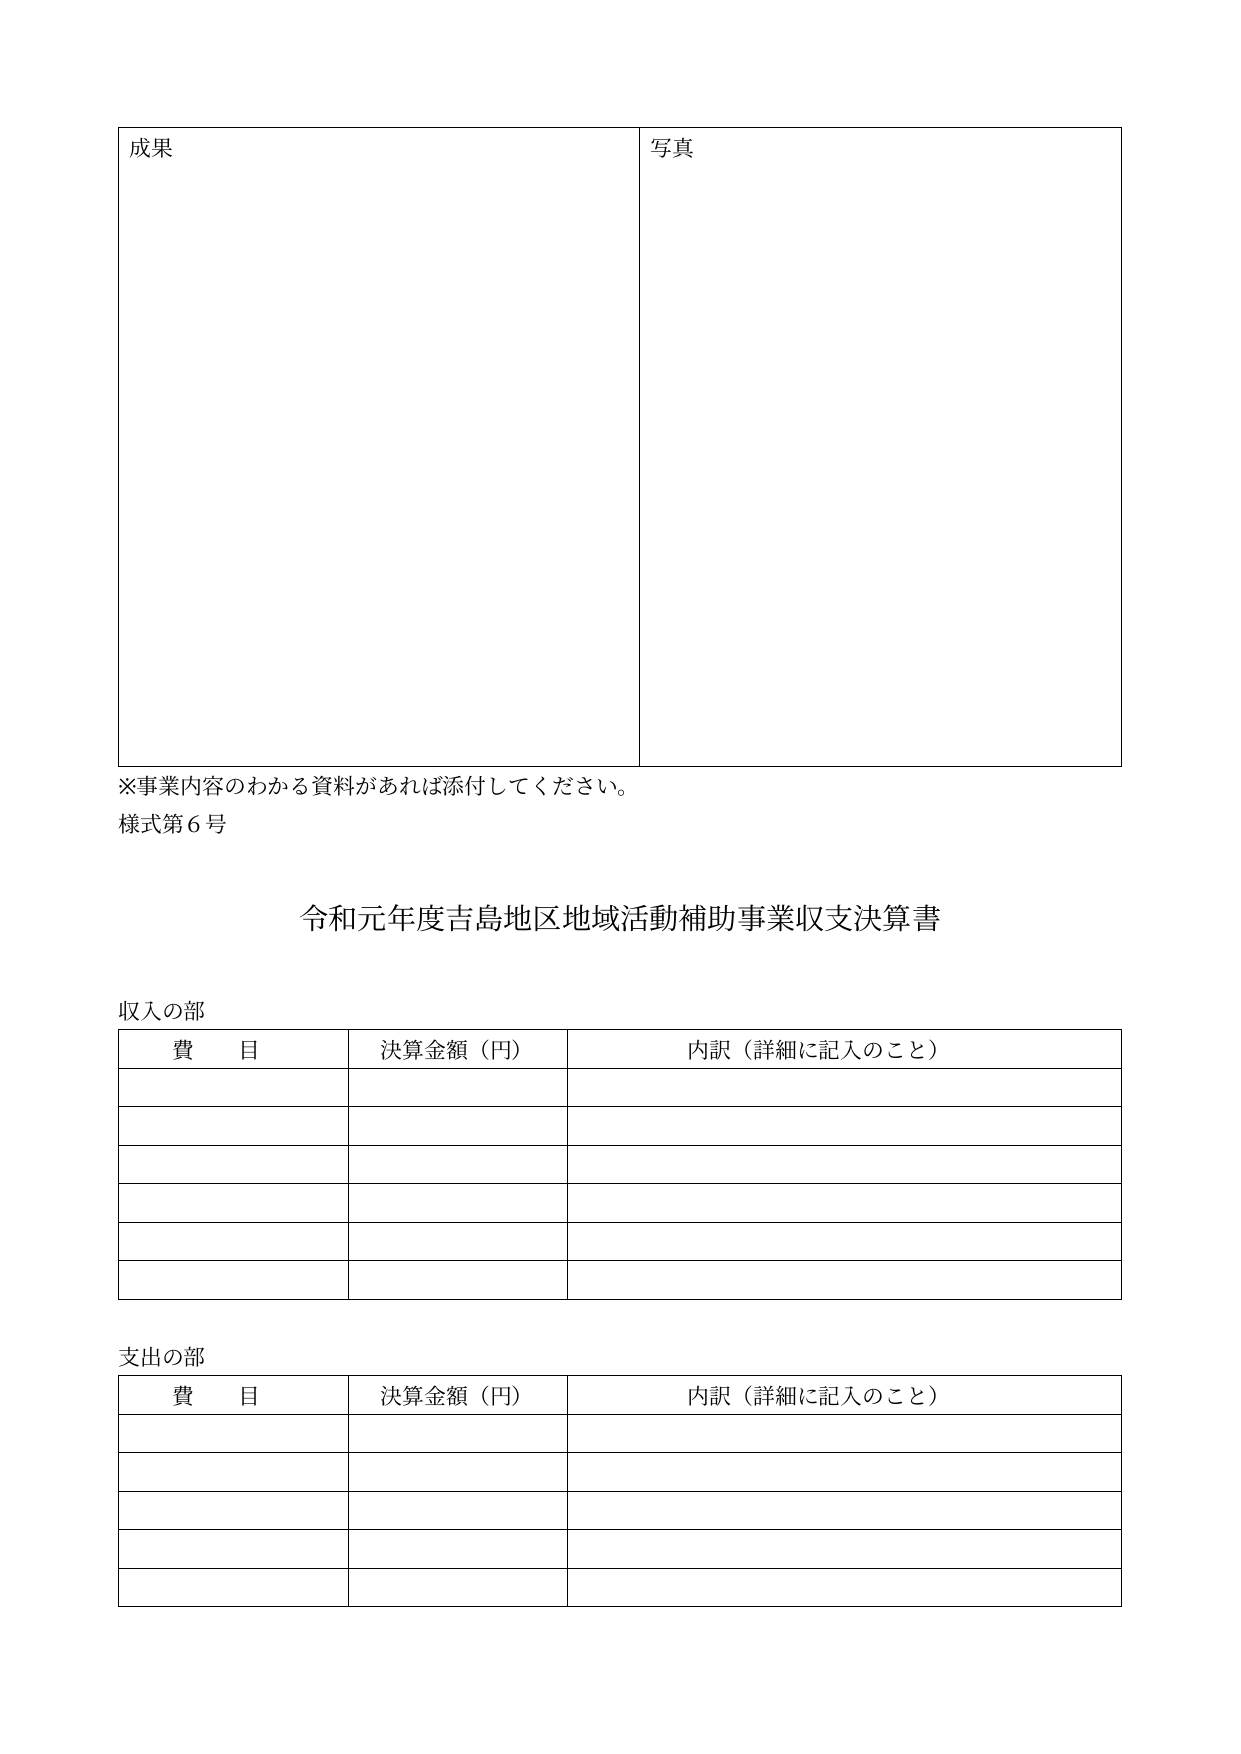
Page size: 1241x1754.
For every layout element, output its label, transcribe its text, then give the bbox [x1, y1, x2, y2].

table_cell [568, 1146, 1121, 1183]
table_cell [119, 1223, 348, 1260]
table_header 決算金額（円） [349, 1376, 567, 1413]
table_header 内訳（詳細に記入のこと） [568, 1030, 1121, 1068]
table_cell [568, 1569, 1121, 1606]
table_cell [349, 1069, 567, 1106]
table_cell [119, 1069, 348, 1106]
text 支出の部 [118, 1337, 1122, 1375]
table_cell [349, 1415, 567, 1452]
table_cell [119, 1146, 348, 1183]
text 令和元年度吉島地区地域活動補助事業収支決算書 [118, 879, 1122, 954]
table_cell [119, 1569, 348, 1606]
table_cell [568, 1184, 1121, 1222]
table_cell [568, 1453, 1121, 1491]
table_cell [349, 1569, 567, 1606]
table_header 決算金額（円） [349, 1030, 567, 1068]
table_cell [119, 1492, 348, 1529]
table_header 費 目 [119, 1376, 348, 1413]
table_cell [568, 1261, 1121, 1299]
table_cell [349, 1492, 567, 1529]
table_cell [119, 1184, 348, 1222]
table_cell [349, 1453, 567, 1491]
table_cell [119, 1261, 348, 1299]
table_cell [568, 1530, 1121, 1568]
table_cell [349, 1146, 567, 1183]
table_cell [349, 1184, 567, 1222]
table_cell [119, 1415, 348, 1452]
table_cell [349, 1530, 567, 1568]
text 収入の部 [118, 992, 1122, 1029]
text 様式第６号 [118, 804, 1122, 842]
table_cell [349, 1107, 567, 1145]
table_cell [568, 1223, 1121, 1260]
table_cell 成果 [119, 128, 639, 766]
table_cell [119, 1530, 348, 1568]
table_cell [349, 1223, 567, 1260]
table_cell [568, 1415, 1121, 1452]
text ※事業内容のわかる資料があれば添付してください。 [118, 767, 1122, 804]
table_cell [568, 1492, 1121, 1529]
table_cell [119, 1107, 348, 1145]
table_cell [568, 1069, 1121, 1106]
table_cell [119, 1453, 348, 1491]
table_cell [349, 1261, 567, 1299]
table_cell [568, 1107, 1121, 1145]
table_header 費 目 [119, 1030, 348, 1068]
table_header 内訳（詳細に記入のこと） [568, 1376, 1121, 1413]
table_cell 写真 [640, 128, 1121, 766]
